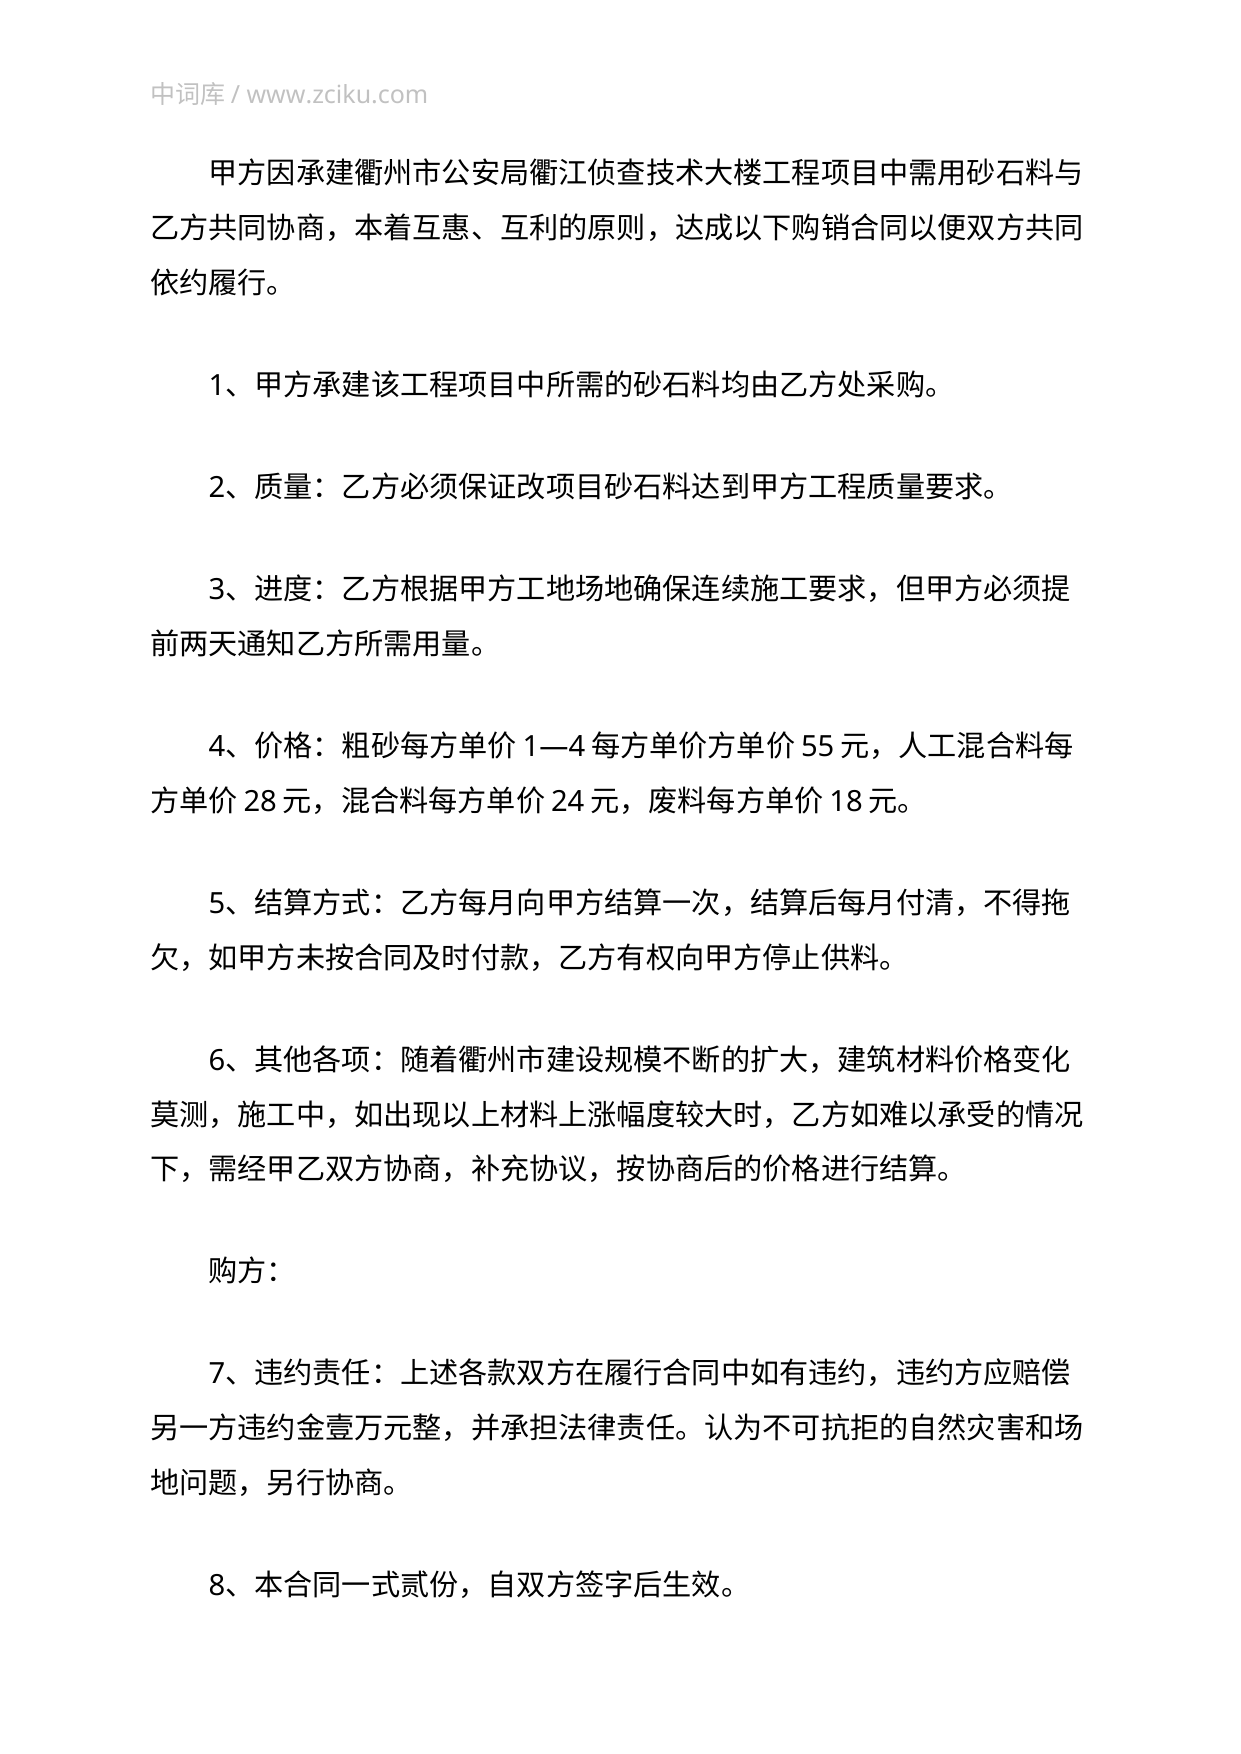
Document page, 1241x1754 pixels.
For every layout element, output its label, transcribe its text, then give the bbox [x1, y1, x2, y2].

text 3、进度：乙方根据甲方工地场地确保连续施工要求，但甲方必须提前两天通知乙方所需用量。 [150, 566, 1090, 663]
text 4、价格：粗砂每方单价1—4每方单价方单价55元，人工混合料每方单价28元，混合料每方单价24元，废料每方单价18元。 [150, 722, 1090, 820]
text 8、本合同一式贰份，自双方签字后生效。 [150, 1561, 1090, 1603]
text 7、违约责任：上述各款双方在履行合同中如有违约，违约方应赔偿另一方违约金壹万元整，并承担法律责任。认为不可抗拒的自然灾害和场地问题，另行协商。 [150, 1349, 1090, 1502]
text 购方： [150, 1248, 1090, 1290]
text 2、质量：乙方必须保证改项目砂石料达到甲方工程质量要求。 [150, 463, 1090, 506]
text 5、结算方式：乙方每月向甲方结算一次，结算后每月付清，不得拖欠，如甲方未按合同及时付款，乙方有权向甲方停止供料。 [150, 879, 1090, 977]
text 1、甲方承建该工程项目中所需的砂石料均由乙方处采购。 [150, 362, 1090, 404]
text 甲方因承建衢州市公安局衢江侦查技术大楼工程项目中需用砂石料与乙方共同协商，本着互惠、互利的原则，达成以下购销合同以便双方共同依约履行。 [150, 150, 1090, 302]
text 6、其他各项：随着衢州市建设规模不断的扩大，建筑材料价格变化莫测，施工中，如出现以上材料上涨幅度较大时，乙方如难以承受的情况下，需经甲乙双方协商，补充协议，按协商后的价格进行结算。 [150, 1036, 1090, 1188]
